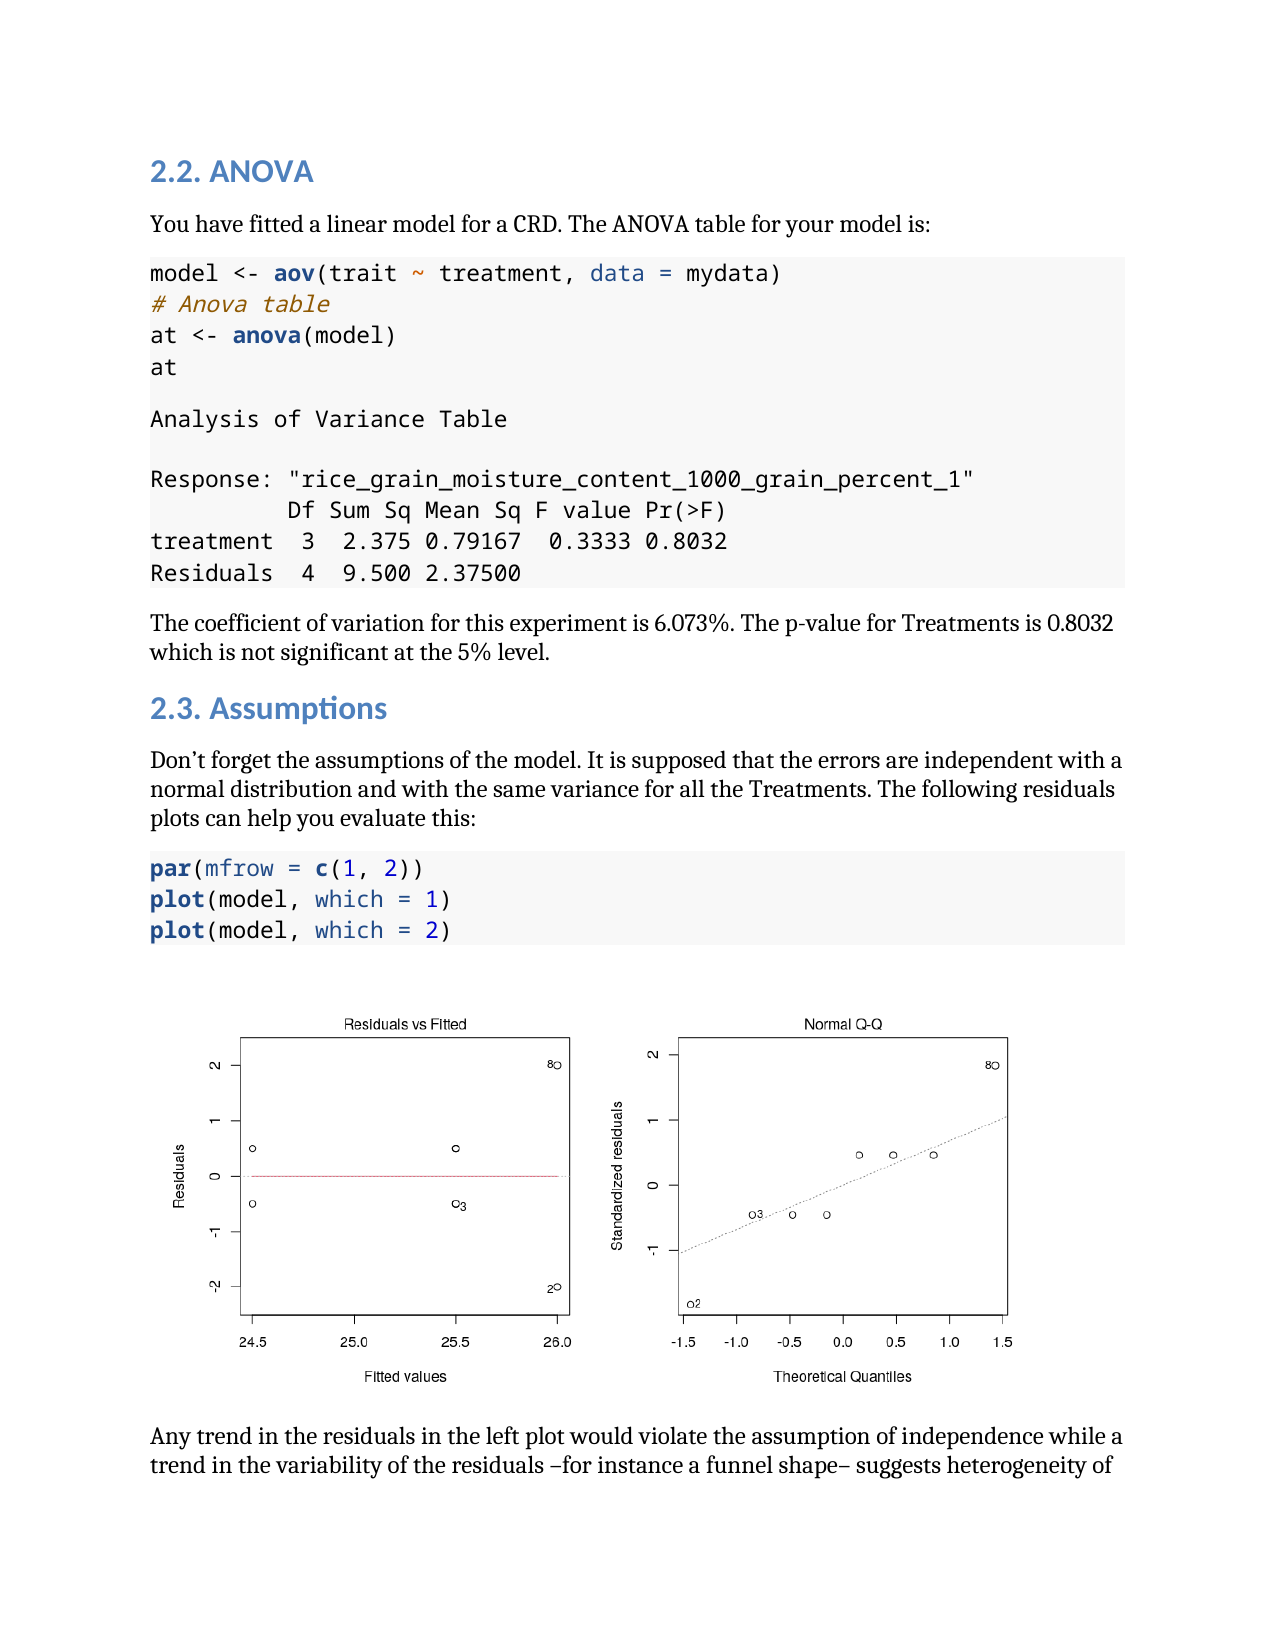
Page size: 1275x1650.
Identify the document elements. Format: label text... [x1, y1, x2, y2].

picture [168, 966, 1044, 1404]
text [150, 1422, 1125, 1480]
text The coefficient of variation for this experiment is 6.073%. The p-value for Treatments is 0.8032 which is not significant at the 5% level. [150, 609, 1125, 666]
subtitle 2.3. Assumptions [150, 687, 1125, 728]
subtitle 2.2. ANOVA [150, 150, 1125, 191]
text Don’t forget the assumptions of the model. It is supposed that the errors are independent with a normal distribution and with the same variance for all the Treatments. The following residuals plots can help you evaluate this: [150, 746, 1125, 833]
text par(mfrow = c(1, 2)) plot(model, which = 1) plot(model, which = 2) [425, 851, 1125, 945]
text model <- aov(trait ~ treatment, data = mydata) # Anova table at <- anova(model) at [150, 257, 1125, 382]
text You have fitted a linear model for a CRD. The ANOVA table for your model is: [150, 209, 1125, 238]
text Analysis of Variance Table Response: "rice_grain_moisture_content_1000_grain_percent_1" Df Sum Sq Mean Sq F value Pr(>F) treatment 3 2.375 0.79167 0.3333 0.8032 Residuals 4 9.500 2.37500 [150, 403, 1125, 588]
